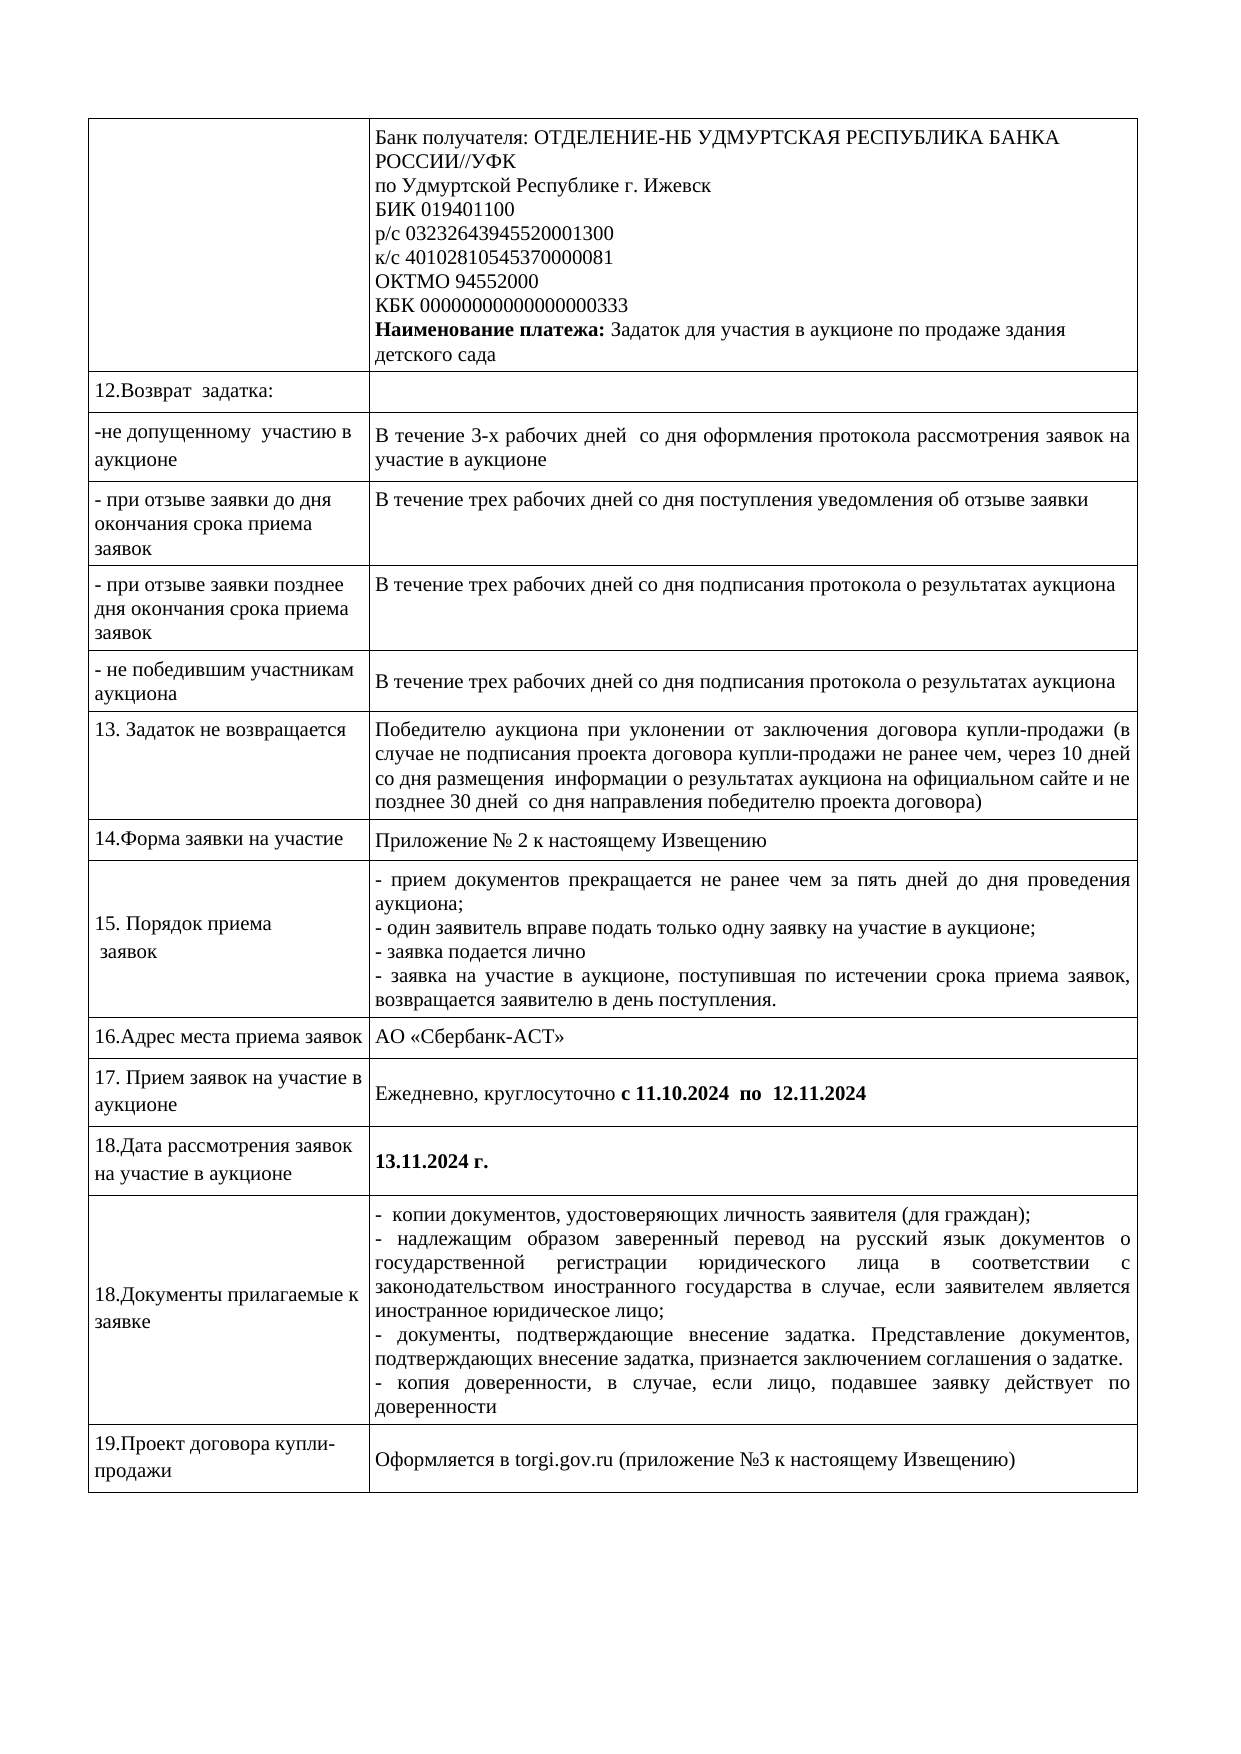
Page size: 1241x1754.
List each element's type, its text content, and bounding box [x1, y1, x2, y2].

table_cell 12.Возврат задатка: [89, 372, 369, 412]
table_cell - при отзыве заявки до дня окончания срока приема заявок [89, 482, 369, 565]
table_cell Победителю аукциона при уклонении от заключения договора купли-продажи (в случае не подписания проекта договора купли-продажи не ранее чем, через 10 дней со дня размещения информации о результатах аукциона на официальном сайте и не позднее 30 дней со дня направления победителю проекта договора) [370, 712, 1137, 819]
table_cell В течение трех рабочих дней со дня подписания протокола о результатах аукциона [370, 566, 1137, 650]
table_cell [370, 119, 1137, 371]
table_cell 19.Проект договора купли-продажи [89, 1425, 369, 1492]
table_cell - копии документов, удостоверяющих личность заявителя (для граждан); - надлежащим образом заверенный перевод на русский язык документов о государственной регистрации юридического лица в соответствии с законодательством иностранного государства в случае, если заявителем является иностранное юридическое лицо; - документы, подтверждающие внесение задатка. Представление документов, подтверждающих внесение задатка, признается заключением соглашения о задатке. - копия доверенности, в случае, если лицо, подавшее заявку действует по доверенности [370, 1196, 1137, 1424]
table_cell 15. Порядок приема заявок [89, 861, 369, 1017]
table_cell Приложение № 2 к настоящему Извещению [370, 820, 1137, 860]
table_cell 14.Форма заявки на участие [89, 820, 369, 860]
table_cell 13.11.2024 г. [370, 1127, 1137, 1195]
table_cell - при отзыве заявки позднее дня окончания срока приема заявок [89, 566, 369, 650]
table_cell -не допущенному участию в аукционе [89, 413, 369, 481]
table_cell В течение 3-х рабочих дней со дня оформления протокола рассмотрения заявок на участие в аукционе [370, 413, 1137, 481]
table_cell В течение трех рабочих дней со дня поступления уведомления об отзыве заявки [370, 482, 1137, 565]
table_cell В течение трех рабочих дней со дня подписания протокола о результатах аукциона [370, 651, 1137, 711]
table_cell Ежедневно, круглосуточно с 11.10.2024 по 12.11.2024 [370, 1059, 1137, 1126]
table_cell 13. Задаток не возвращается [89, 712, 369, 819]
table_cell - прием документов прекращается не ранее чем за пять дней до дня проведения аукциона; - один заявитель вправе подать только одну заявку на участие в аукционе; - заявка подается лично - заявка на участие в аукционе, поступившая по истечении срока приема заявок, возвращается заявителю в день поступления. [370, 861, 1137, 1017]
table_cell - не победившим участникам аукциона [89, 651, 369, 711]
table_cell АО «Сбербанк-АСТ» [370, 1018, 1137, 1058]
table_cell 18.Дата рассмотрения заявок на участие в аукционе [89, 1127, 369, 1195]
table_cell 18.Документы прилагаемые к заявке [89, 1196, 369, 1424]
table_cell [370, 372, 1137, 412]
table_cell 16.Адрес места приема заявок [89, 1018, 369, 1058]
table_cell Оформляется в torgi.gov.ru (приложение №3 к настоящему Извещению) [370, 1425, 1137, 1492]
table_cell 17. Прием заявок на участие в аукционе [89, 1059, 369, 1126]
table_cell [89, 119, 369, 371]
